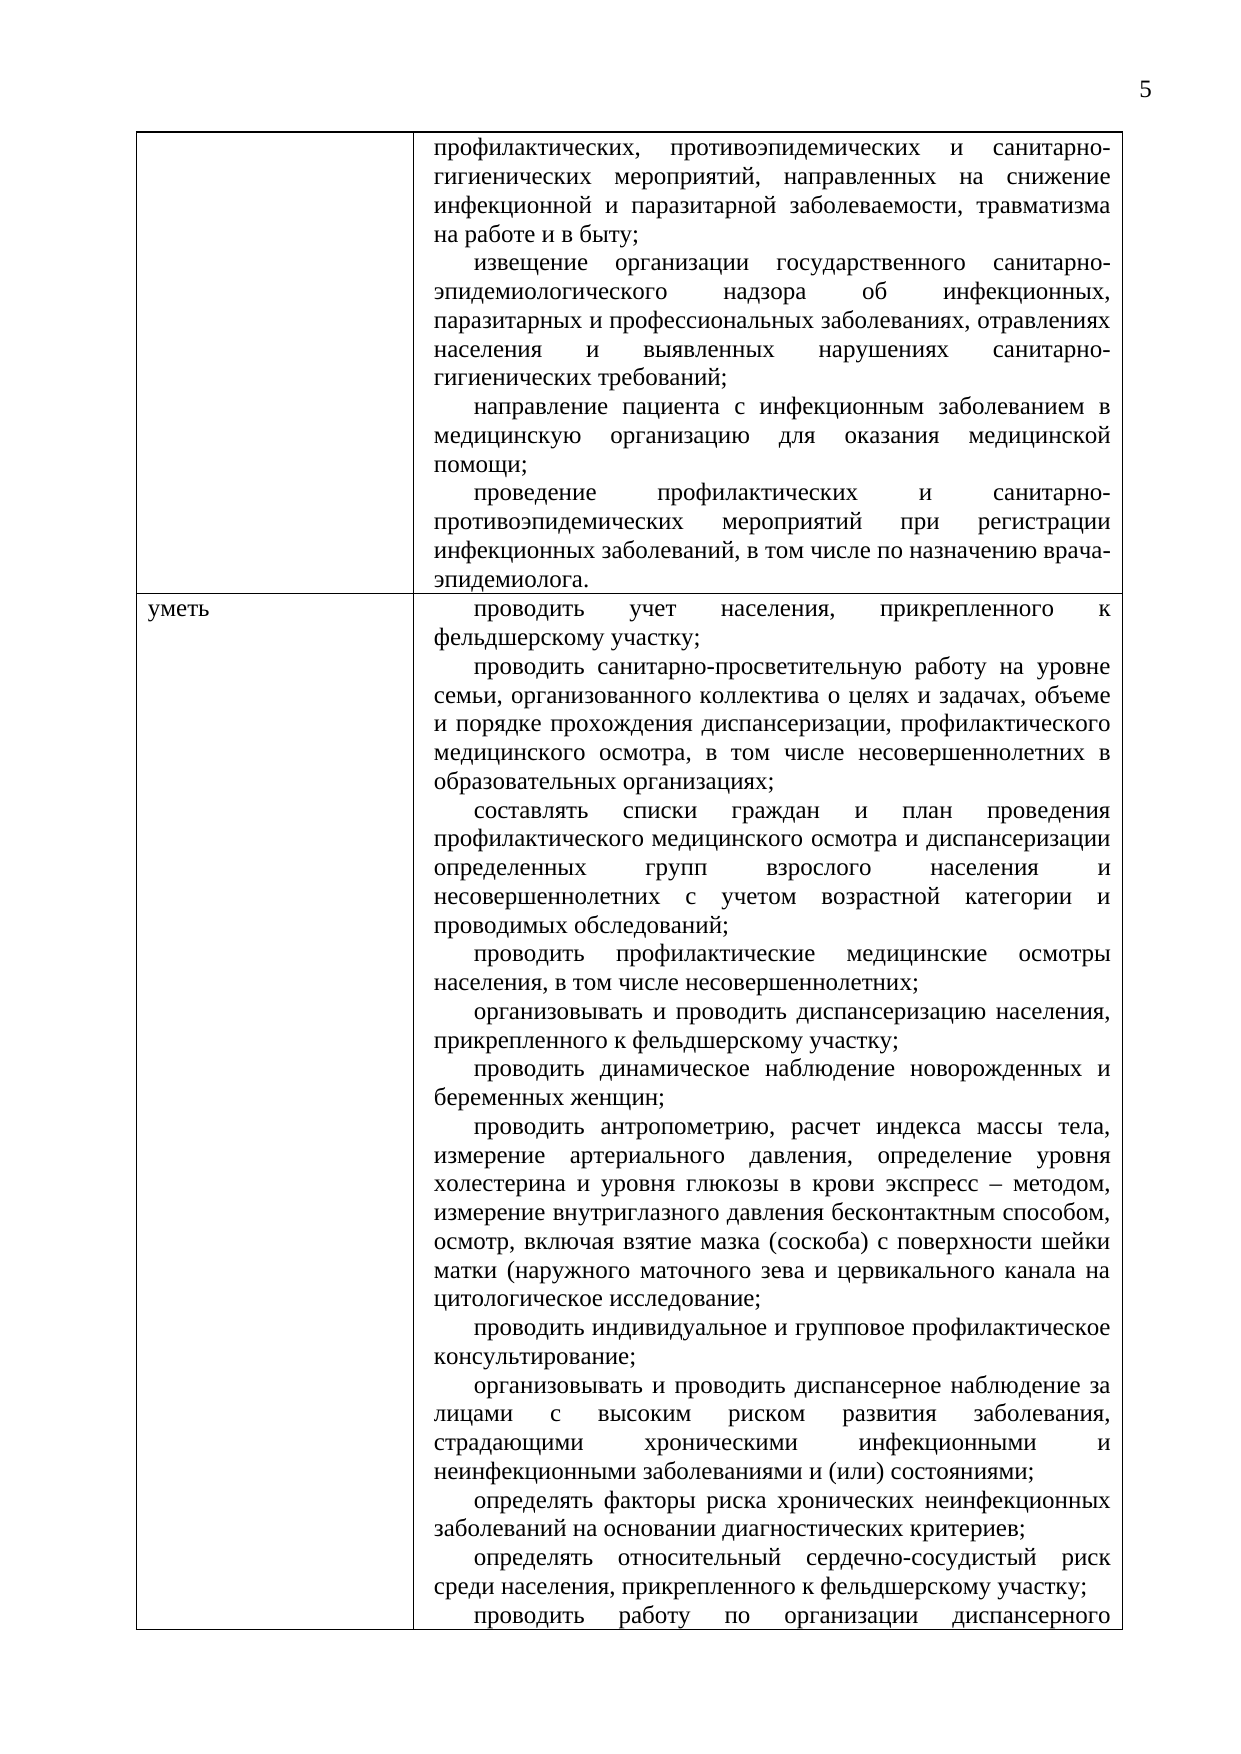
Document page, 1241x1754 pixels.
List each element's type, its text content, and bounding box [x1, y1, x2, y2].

table_cell уметь [137, 594, 413, 1628]
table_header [414, 133, 1122, 592]
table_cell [414, 594, 1122, 1628]
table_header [137, 133, 413, 592]
